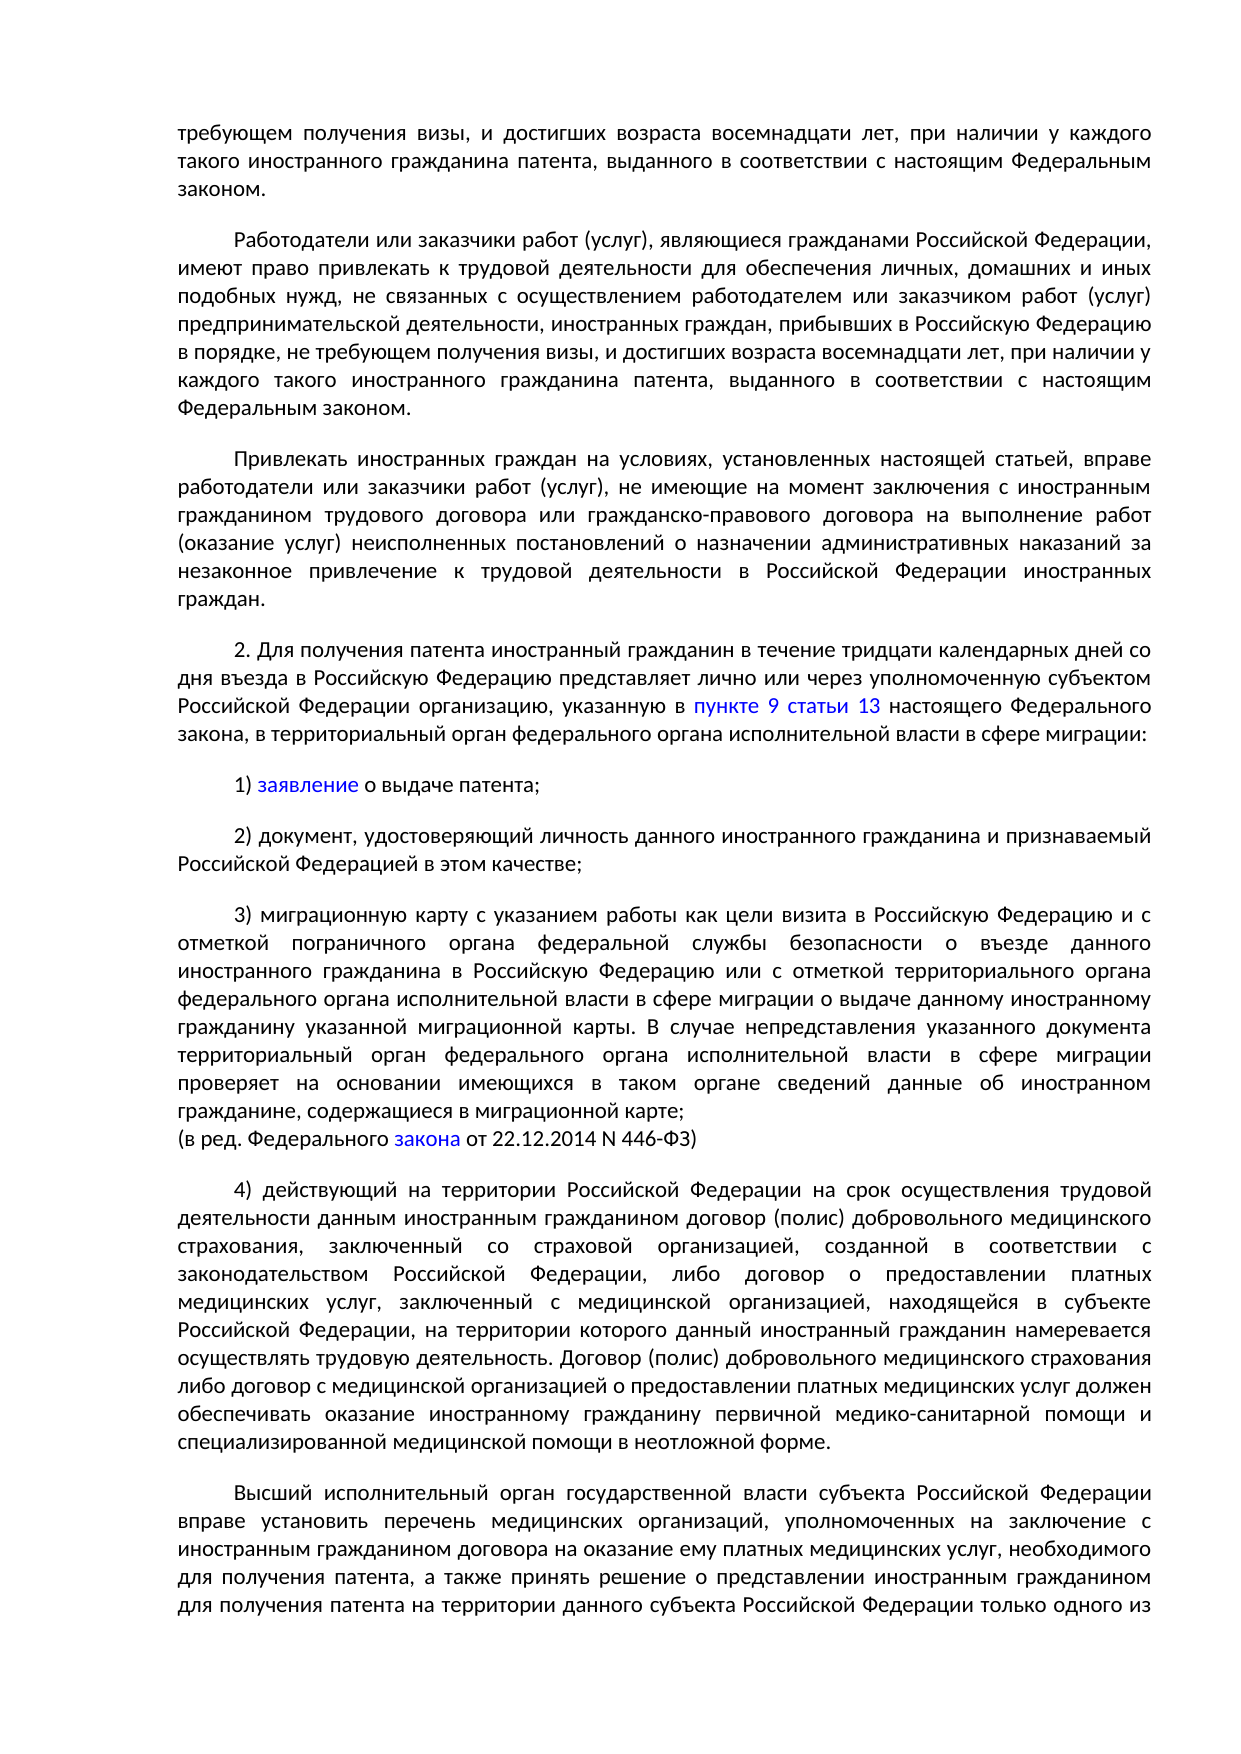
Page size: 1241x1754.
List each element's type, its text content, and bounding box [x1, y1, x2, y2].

text 4) действующий на территории Российской Федерации на срок осуществления трудовой деятельности данным иностранным гражданином договор (полис) добровольного медицинского страхования, заключенный со страховой организацией, созданной в соответствии с законодательством Российской Федерации, либо договор о предоставлении платных медицинских услуг, заключенный с медицинской организацией, находящейся в субъекте Российской Федерации, на территории которого данный иностранный гражданин намеревается осуществлять трудовую деятельность. Договор (полис) добровольного медицинского страхования либо договор с медицинской организацией о предоставлении платных медицинских услуг должен обеспечивать оказание иностранному гражданину первичной медико-санитарной помощи и специализированной медицинской помощи в неотложной форме. [177, 1175, 1152, 1455]
text 2) документ, удостоверяющий личность данного иностранного гражданина и признаваемый Российской Федерацией в этом качестве; [177, 821, 1152, 877]
text 3) миграционную карту с указанием работы как цели визита в Российскую Федерацию и с отметкой пограничного органа федеральной службы безопасности о въезде данного иностранного гражданина в Российскую Федерацию или с отметкой территориального органа федерального органа исполнительной власти в сфере миграции о выдаче данному иностранному гражданину указанной миграционной карты. В случае непредставления указанного документа территориальный орган федерального органа исполнительной власти в сфере миграции проверяет на основании имеющихся в таком органе сведений данные об иностранном гражданине, содержащиеся в миграционной карте; [177, 900, 1152, 1124]
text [177, 118, 1152, 202]
text Работодатели или заказчики работ (услуг), являющиеся гражданами Российской Федерации, имеют право привлекать к трудовой деятельности для обеспечения личных, домашних и иных подобных нужд, не связанных с осуществлением работодателем или заказчиком работ (услуг) предпринимательской деятельности, иностранных граждан, прибывших в Российскую Федерацию в порядке, не требующем получения визы, и достигших возраста восемнадцати лет, при наличии у каждого такого иностранного гражданина патента, выданного в соответствии с настоящим Федеральным законом. [177, 225, 1152, 421]
text 2. Для получения патента иностранный гражданин в течение тридцати календарных дней со дня въезда в Российскую Федерацию представляет лично или через уполномоченную субъектом Российской Федерации организацию, указанную в пункте 9 статьи 13 настоящего Федерального закона, в территориальный орган федерального органа исполнительной власти в сфере миграции: [177, 635, 1152, 747]
text (в ред. Федерального закона от 22.12.2014 N 446-ФЗ) [177, 1124, 1152, 1152]
text 1) заявление о выдаче патента; [177, 770, 1152, 798]
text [177, 1478, 1152, 1618]
text Привлекать иностранных граждан на условиях, установленных настоящей статьей, вправе работодатели или заказчики работ (услуг), не имеющие на момент заключения с иностранным гражданином трудового договора или гражданско-правового договора на выполнение работ (оказание услуг) неисполненных постановлений о назначении административных наказаний за незаконное привлечение к трудовой деятельности в Российской Федерации иностранных граждан. [177, 444, 1152, 612]
